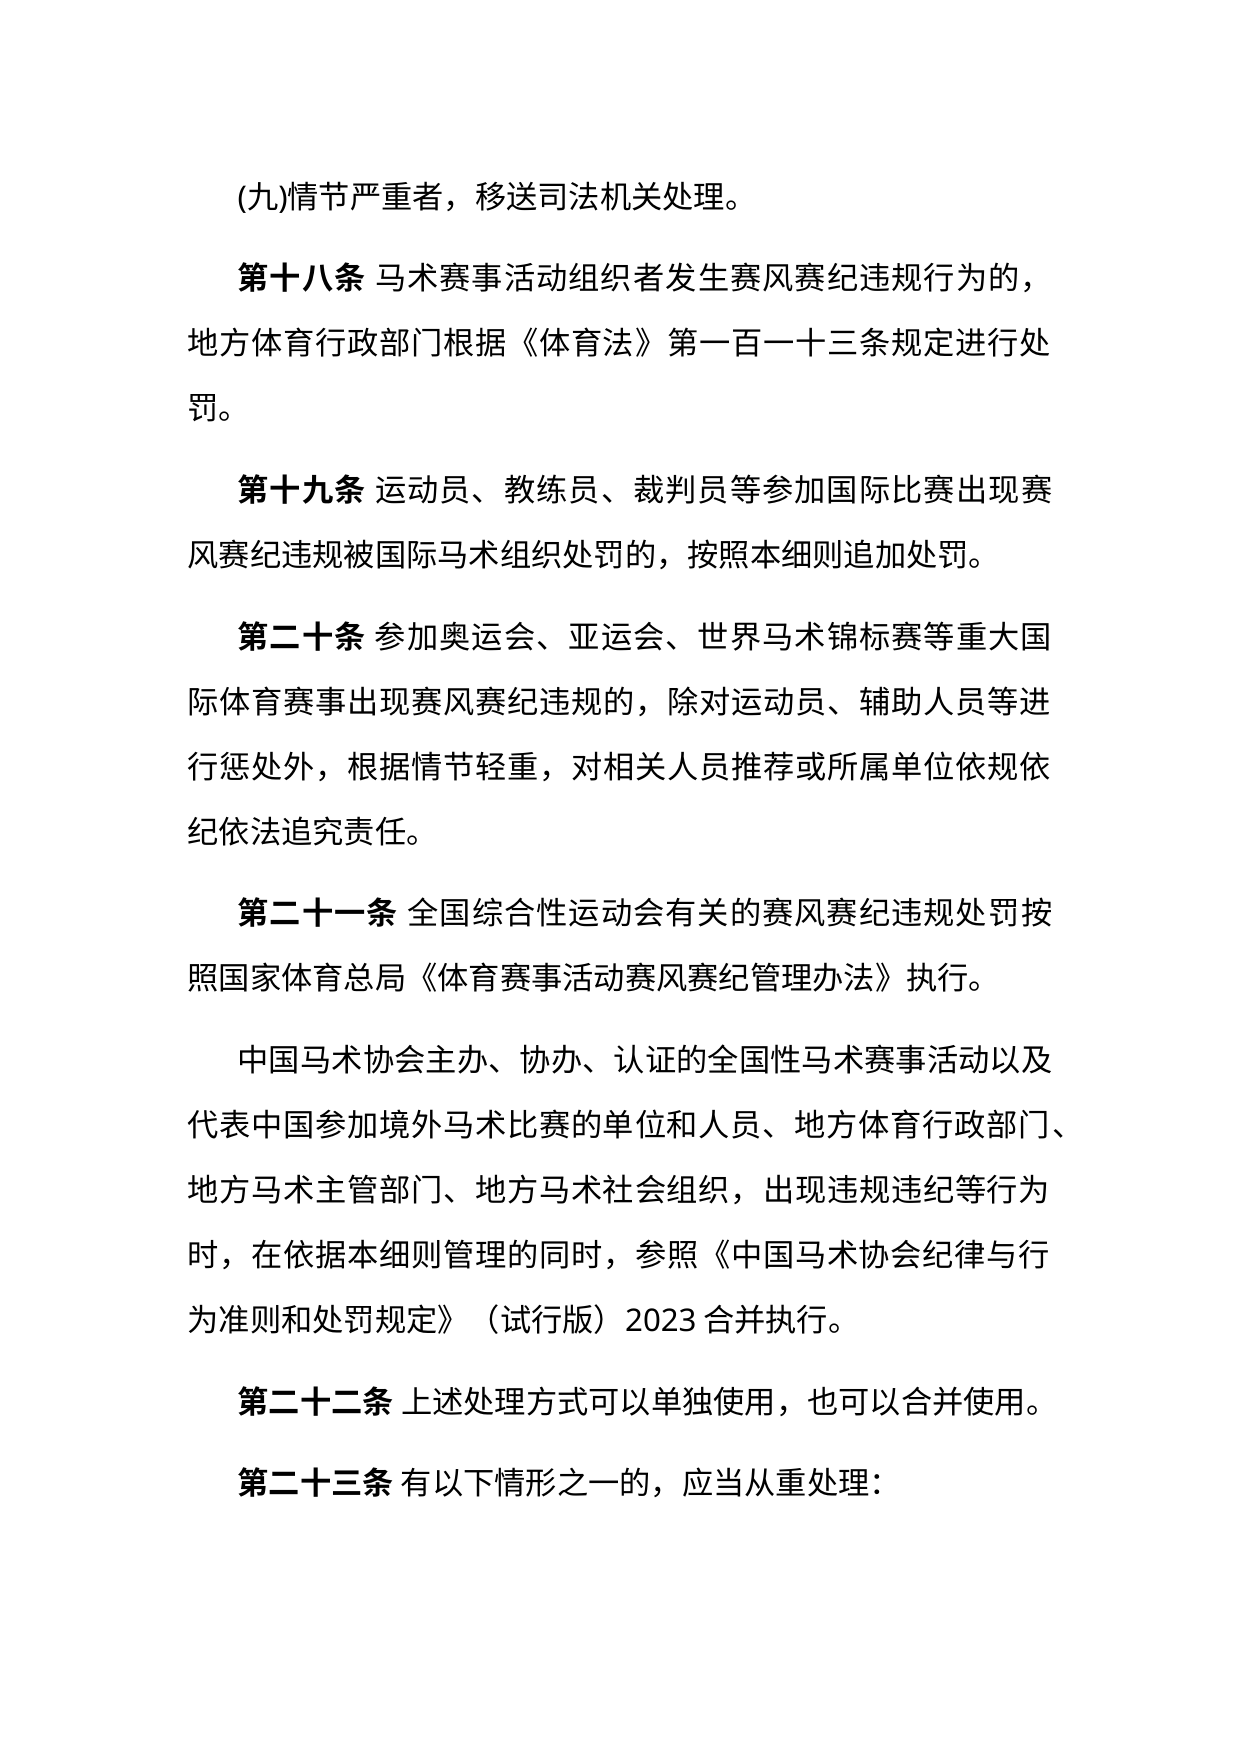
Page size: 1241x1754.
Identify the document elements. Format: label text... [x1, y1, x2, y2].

text 第二十三条 有以下情形之一的，应当从重处理： [187, 1449, 1053, 1514]
text 第二十一条 全国综合性运动会有关的赛风赛纪违规处罚按照国家体育总局《体育赛事活动赛风赛纪管理办法》执行。 [187, 879, 1053, 1009]
text 第十八条 马术赛事活动组织者发生赛风赛纪违规行为的，地方体育行政部门根据《体育法》第一百一十三条规定进行处罚。 [187, 244, 1053, 439]
text 第二十条 参加奥运会、亚运会、世界马术锦标赛等重大国际体育赛事出现赛风赛纪违规的，除对运动员、辅助人员等进行惩处外，根据情节轻重，对相关人员推荐或所属单位依规依纪依法追究责任。 [187, 602, 1053, 862]
text (九)情节严重者，移送司法机关处理。 [187, 162, 1053, 227]
text 第二十二条 上述处理方式可以单独使用，也可以合并使用。 [187, 1367, 1053, 1432]
text 第十九条 运动员、教练员、裁判员等参加国际比赛出现赛风赛纪违规被国际马术组织处罚的，按照本细则追加处罚。 [187, 455, 1053, 585]
text 中国马术协会主办、协办、认证的全国性马术赛事活动以及代表中国参加境外马术比赛的单位和人员、地方体育行政部门、地方马术主管部门、地方马术社会组织，出现违规违纪等行为时，在依据本细则管理的同时，参照《中国马术协会纪律与行为准则和处罚规定》（试行版）2023合并执行。 [187, 1025, 1053, 1350]
